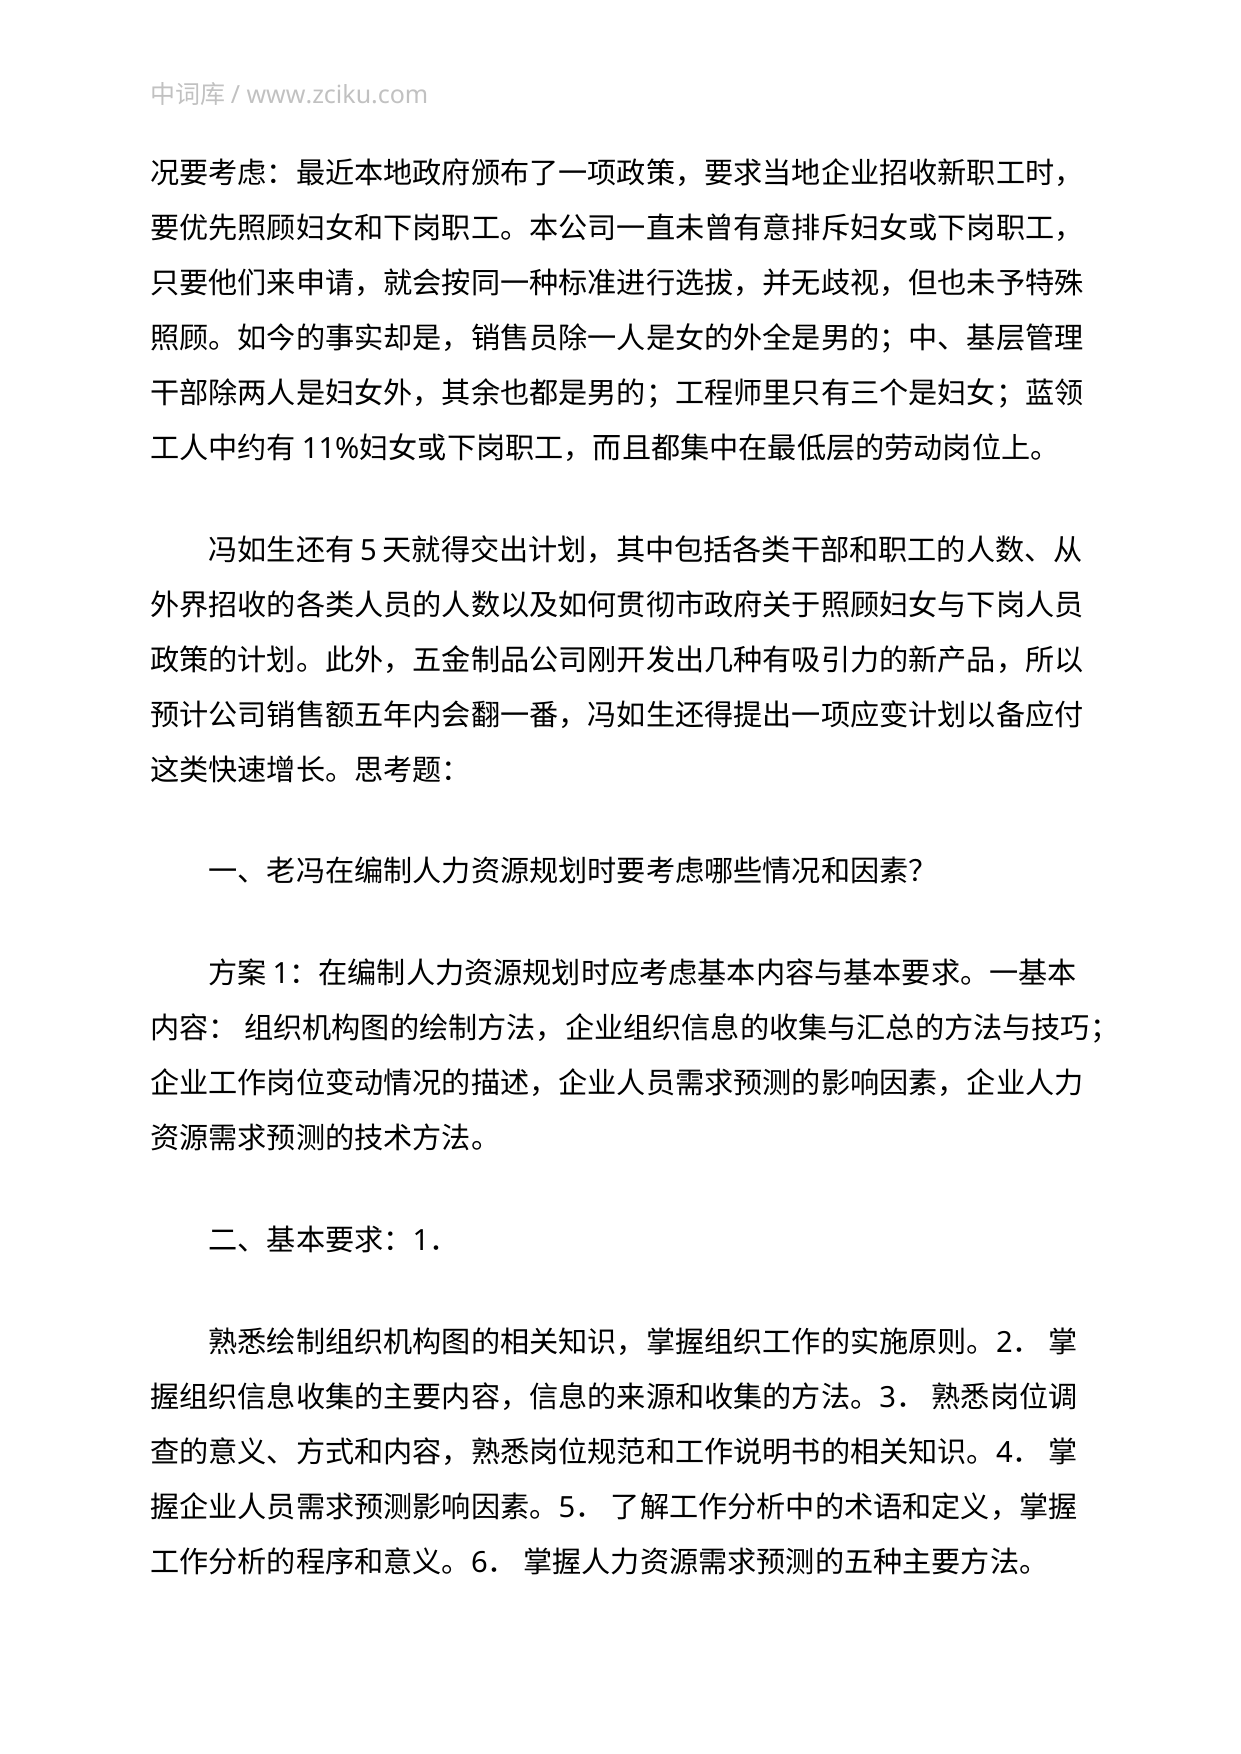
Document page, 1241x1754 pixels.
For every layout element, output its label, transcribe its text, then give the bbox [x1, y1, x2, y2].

text 二、基本要求：1． [150, 1216, 1090, 1259]
text 方案1：在编制人力资源规划时应考虑基本内容与基本要求。一基本内容： 组织机构图的绘制方法，企业组织信息的收集与汇总的方法与技巧；企业工作岗位变动情况的描述，企业人员需求预测的影响因素，企业人力资源需求预测的技术方法。 [150, 950, 1090, 1157]
text 一、老冯在编制人力资源规划时要考虑哪些情况和因素？ [150, 848, 1090, 890]
text 熟悉绘制组织机构图的相关知识，掌握组织工作的实施原则。2． 掌握组织信息收集的主要内容，信息的来源和收集的方法。3． 熟悉岗位调查的意义、方式和内容，熟悉岗位规范和工作说明书的相关知识。4． 掌握企业人员需求预测影响因素。5． 了解工作分析中的术语和定义，掌握工作分析的程序和意义。6． 掌握人力资源需求预测的五种主要方法。 [150, 1318, 1090, 1581]
text 冯如生还有5天就得交出计划，其中包括各类干部和职工的人数、从外界招收的各类人员的人数以及如何贯彻市政府关于照顾妇女与下岗人员政策的计划。此外，五金制品公司刚开发出几种有吸引力的新产品，所以预计公司销售额五年内会翻一番，冯如生还得提出一项应变计划以备应付这类快速增长。思考题： [150, 526, 1090, 788]
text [150, 150, 1090, 467]
